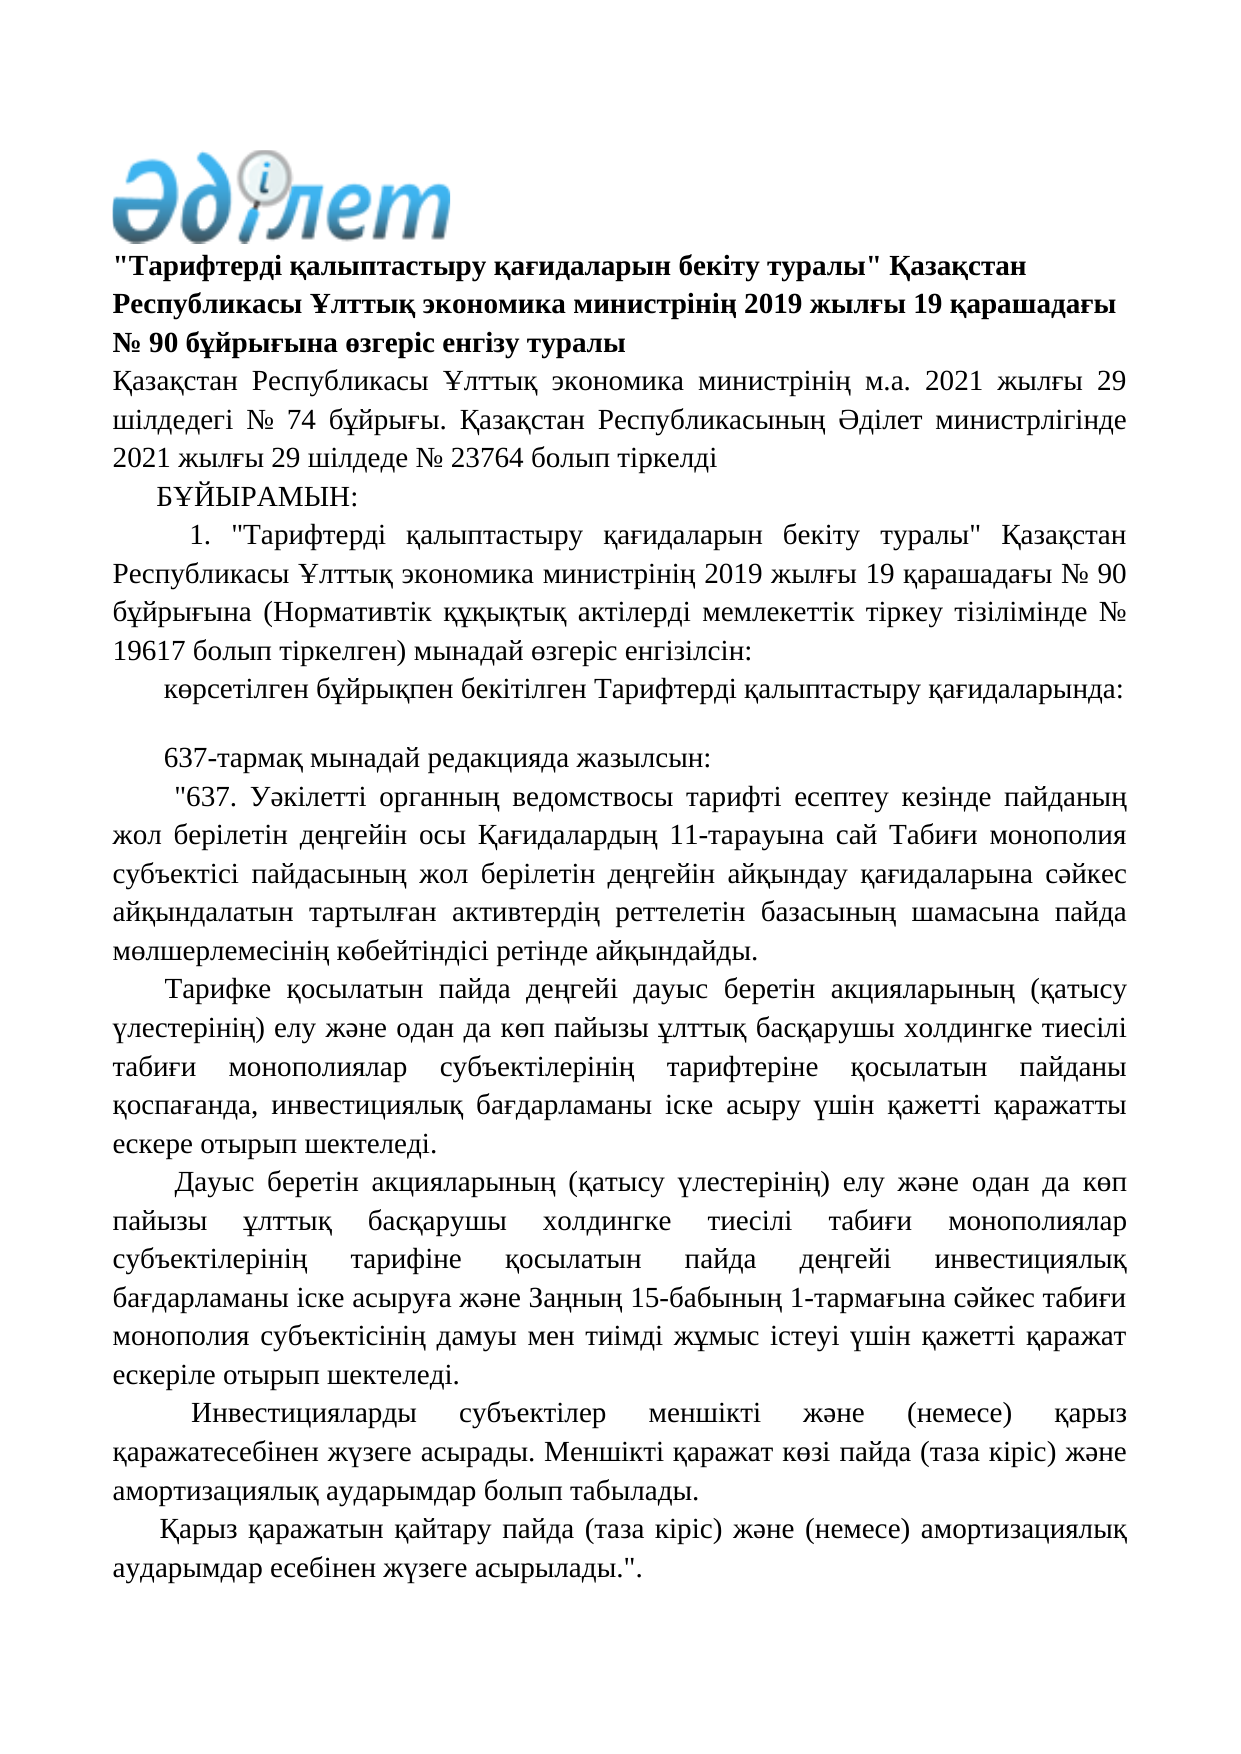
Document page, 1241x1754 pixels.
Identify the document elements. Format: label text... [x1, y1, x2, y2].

text "Тарифтерді қалыптастыру қағидаларын бекіту туралы" Қазақстан Республикасы Ұлттық экономика министрінің 2019 жылғы 19 қарашадағы № 90 бұйрығына өзгеріс енгізу туралы [112, 248, 1128, 358]
text Қарыз қаражатын қайтару пайда (таза кіріс) және (немесе) амортизациялық аударымдар есебінен жүзеге асырылады.". [112, 1511, 1128, 1583]
text 637-тармақ мынадай редакцияда жазылсын: [112, 740, 1128, 774]
text 1. "Тарифтерді қалыптастыру қағидаларын бекіту туралы" Қазақстан Республикасы Ұлттық экономика министрінің 2019 жылғы 19 қарашадағы № 90 бұйрығына (Нормативтік құқықтық актілерді мемлекеттік тіркеу тізілімінде № 19617 болып тіркелген) мынадай өзгеріс енгізілсін: [112, 517, 1128, 667]
text "637. Уәкілетті органның ведомствосы тарифті есептеу кезінде пайданың жол берілетін деңгейін осы Қағидалардың 11-тарауына сай Табиғи монополия субъектісі пайдасының жол берілетін деңгейін айқындау қағидаларына сәйкес айқындалатын тартылған активтердің реттелетін базасының шамасына пайда мөлшерлемесінің көбейтіндісі ретінде айқындайды. [112, 779, 1128, 967]
text Тарифке қосылатын пайда деңгейі дауыс беретін акцияларының (қатысу үлестерінің) елу және одан да көп пайызы ұлттық басқарушы холдингке тиесілі табиғи монополиялар субъектілерінің тарифтеріне қосылатын пайданы қоспағанда, инвестициялық бағдарламаны іске асыру үшін қажетті қаражатты ескере отырып шектеледі. [112, 972, 1128, 1159]
text Дауыс беретін акцияларының (қатысу үлестерінің) елу және одан да көп пайызы ұлттық басқарушы холдингке тиесілі табиғи монополиялар субъектілерінің тарифіне қосылатын пайда деңгейі инвестициялық бағдарламаны іске асыруға және Заңның 15-бабының 1-тармағына сәйкес табиғи монополия субъектісінің дамуы мен тиімді жұмыс істеуі үшін қажетті қаражат ескеріле отырып шектеледі. [112, 1164, 1128, 1391]
text көрсетілген бұйрықпен бекітілген Тарифтерді қалыптастыру қағидаларында: [112, 672, 1128, 705]
text БҰЙЫРАМЫН: [112, 479, 1128, 512]
picture [112, 150, 451, 244]
text Инвестицияларды субъектілер меншікті және (немесе) қарыз қаражатесебінен жүзеге асырады. Меншікті қаражат көзі пайда (таза кіріс) және амортизациялық аударымдар болып табылады. [112, 1396, 1128, 1506]
text Қазақстан Республикасы Ұлттық экономика министрінің м.а. 2021 жылғы 29 шiлдедегi № 74 бұйрығы. Қазақстан Республикасының Әділет министрлігінде 2021 жылғы 29 шілдеде № 23764 болып тіркелді [112, 363, 1128, 474]
